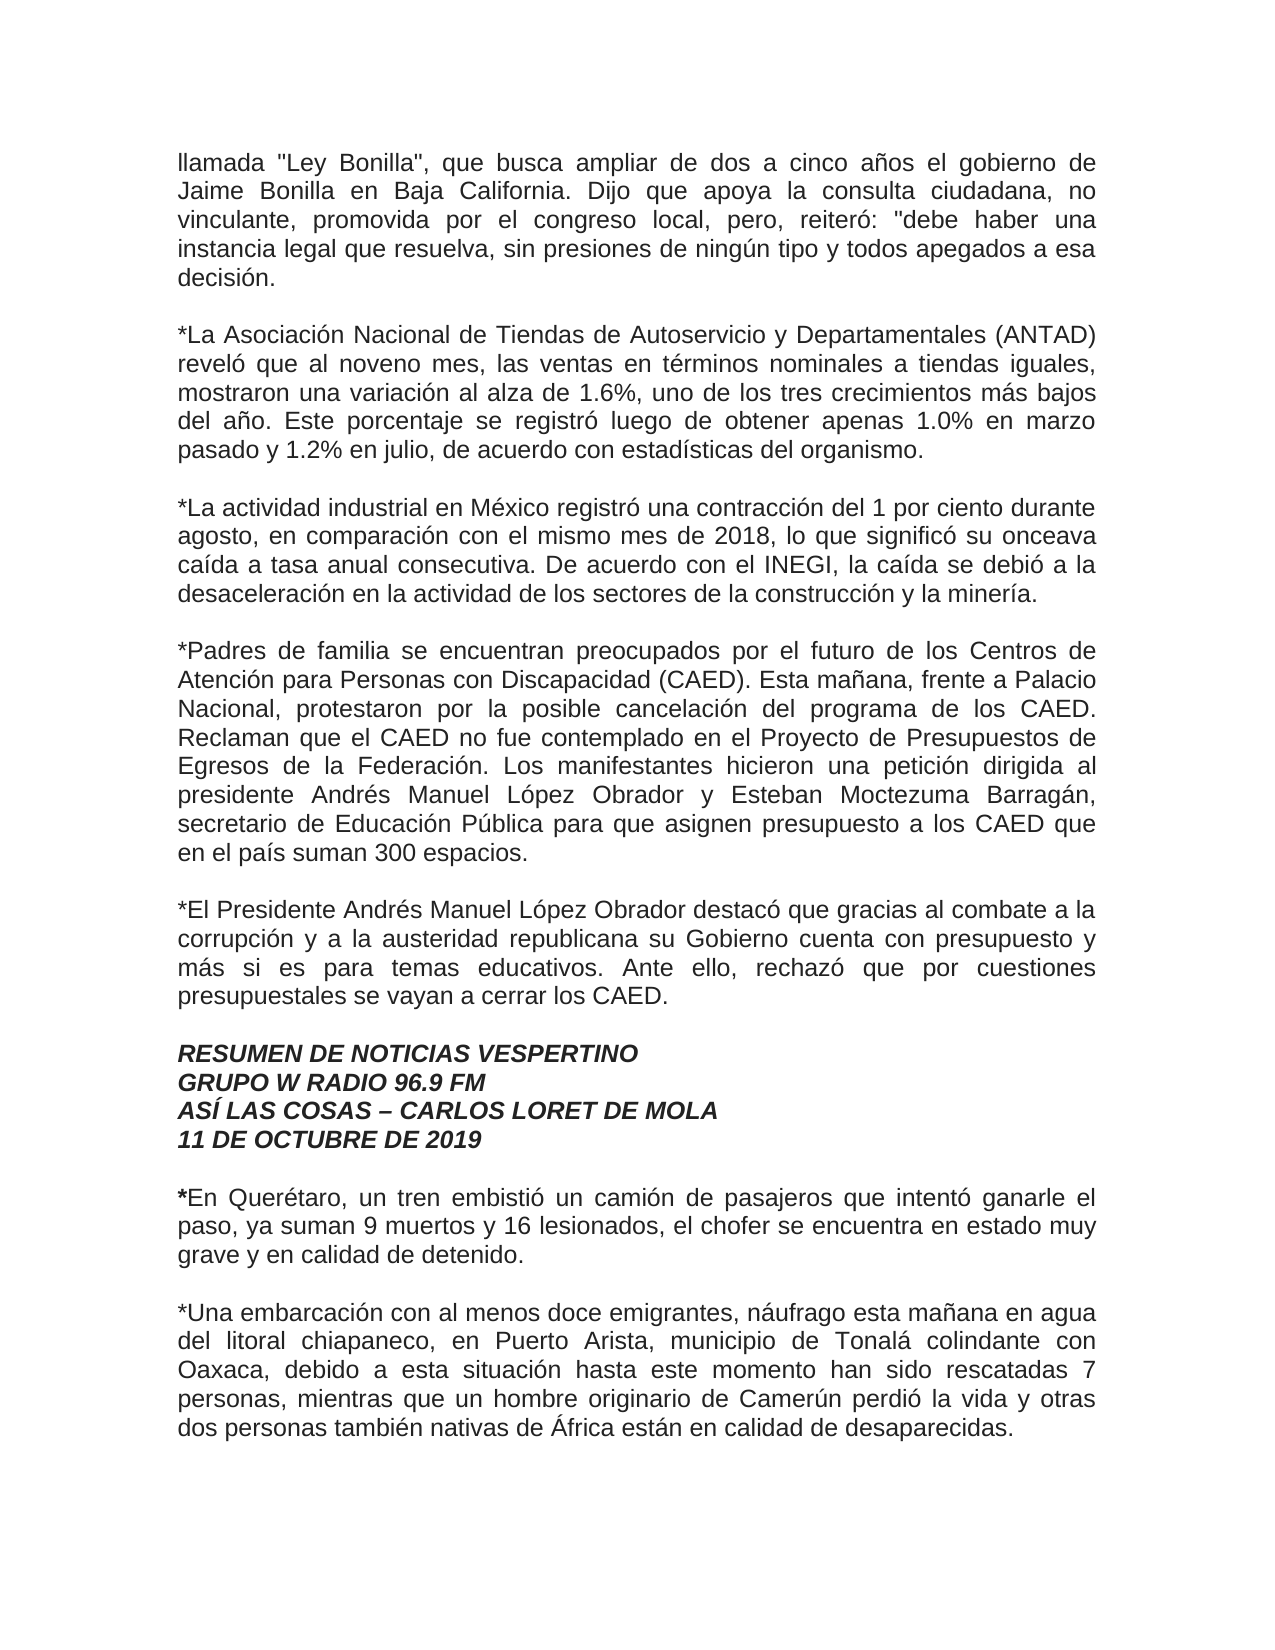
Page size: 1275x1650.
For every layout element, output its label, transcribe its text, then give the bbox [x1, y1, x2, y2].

text *Padres de familia se encuentran preocupados por el futuro de los Centros de Atención para Personas con Discapacidad (CAED). Esta mañana, frente a Palacio Nacional, protestaron por la posible cancelación del programa de los CAED. Reclaman que el CAED no fue contemplado en el Proyecto de Presupuestos de Egresos de la Federación. Los manifestantes hicieron una petición dirigida al presidente Andrés Manuel López Obrador y Esteban Moctezuma Barragán, secretario de Educación Pública para que asignen presupuesto a los CAED que en el país suman 300 espacios. [177, 636, 1098, 866]
text 11 DE OCTUBRE DE 2019 [177, 1125, 1098, 1154]
text *La Asociación Nacional de Tiendas de Autoservicio y Departamentales (ANTAD) reveló que al noveno mes, las ventas en términos nominales a tiendas iguales, mostraron una variación al alza de 1.6%, uno de los tres crecimientos más bajos del año. Este porcentaje se registró luego de obtener apenas 1.0% en marzo pasado y 1.2% en julio, de acuerdo con estadísticas del organismo. [177, 320, 1098, 464]
text RESUMEN DE NOTICIAS VESPERTINO [177, 1039, 1098, 1068]
text *En Querétaro, un tren embistió un camión de pasajeros que intentó ganarle el paso, ya suman 9 muertos y 16 lesionados, el chofer se encuentra en estado muy grave y en calidad de detenido. [177, 1183, 1098, 1269]
text *El Presidente Andrés Manuel López Obrador destacó que gracias al combate a la corrupción y a la austeridad republicana su Gobierno cuenta con presupuesto y más si es para temas educativos. Ante ello, rechazó que por cuestiones presupuestales se vayan a cerrar los CAED. [177, 895, 1098, 1010]
text ASÍ LAS COSAS – CARLOS LORET DE MOLA [177, 1096, 1098, 1125]
text *La actividad industrial en México registró una contracción del 1 por ciento durante agosto, en comparación con el mismo mes de 2018, lo que significó su onceava caída a tasa anual consecutiva. De acuerdo con el INEGI, la caída se debió a la desaceleración en la actividad de los sectores de la construcción y la minería. [177, 493, 1098, 608]
text *Una embarcación con al menos doce emigrantes, náufrago esta mañana en agua del litoral chiapaneco, en Puerto Arista, municipio de Tonalá colindante con Oaxaca, debido a esta situación hasta este momento han sido rescatadas 7 personas, mientras que un hombre originario de Camerún perdió la vida y otras dos personas también nativas de África están en calidad de desaparecidas. [177, 1298, 1098, 1441]
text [177, 148, 1098, 291]
text GRUPO W RADIO 96.9 FM [177, 1068, 1098, 1096]
